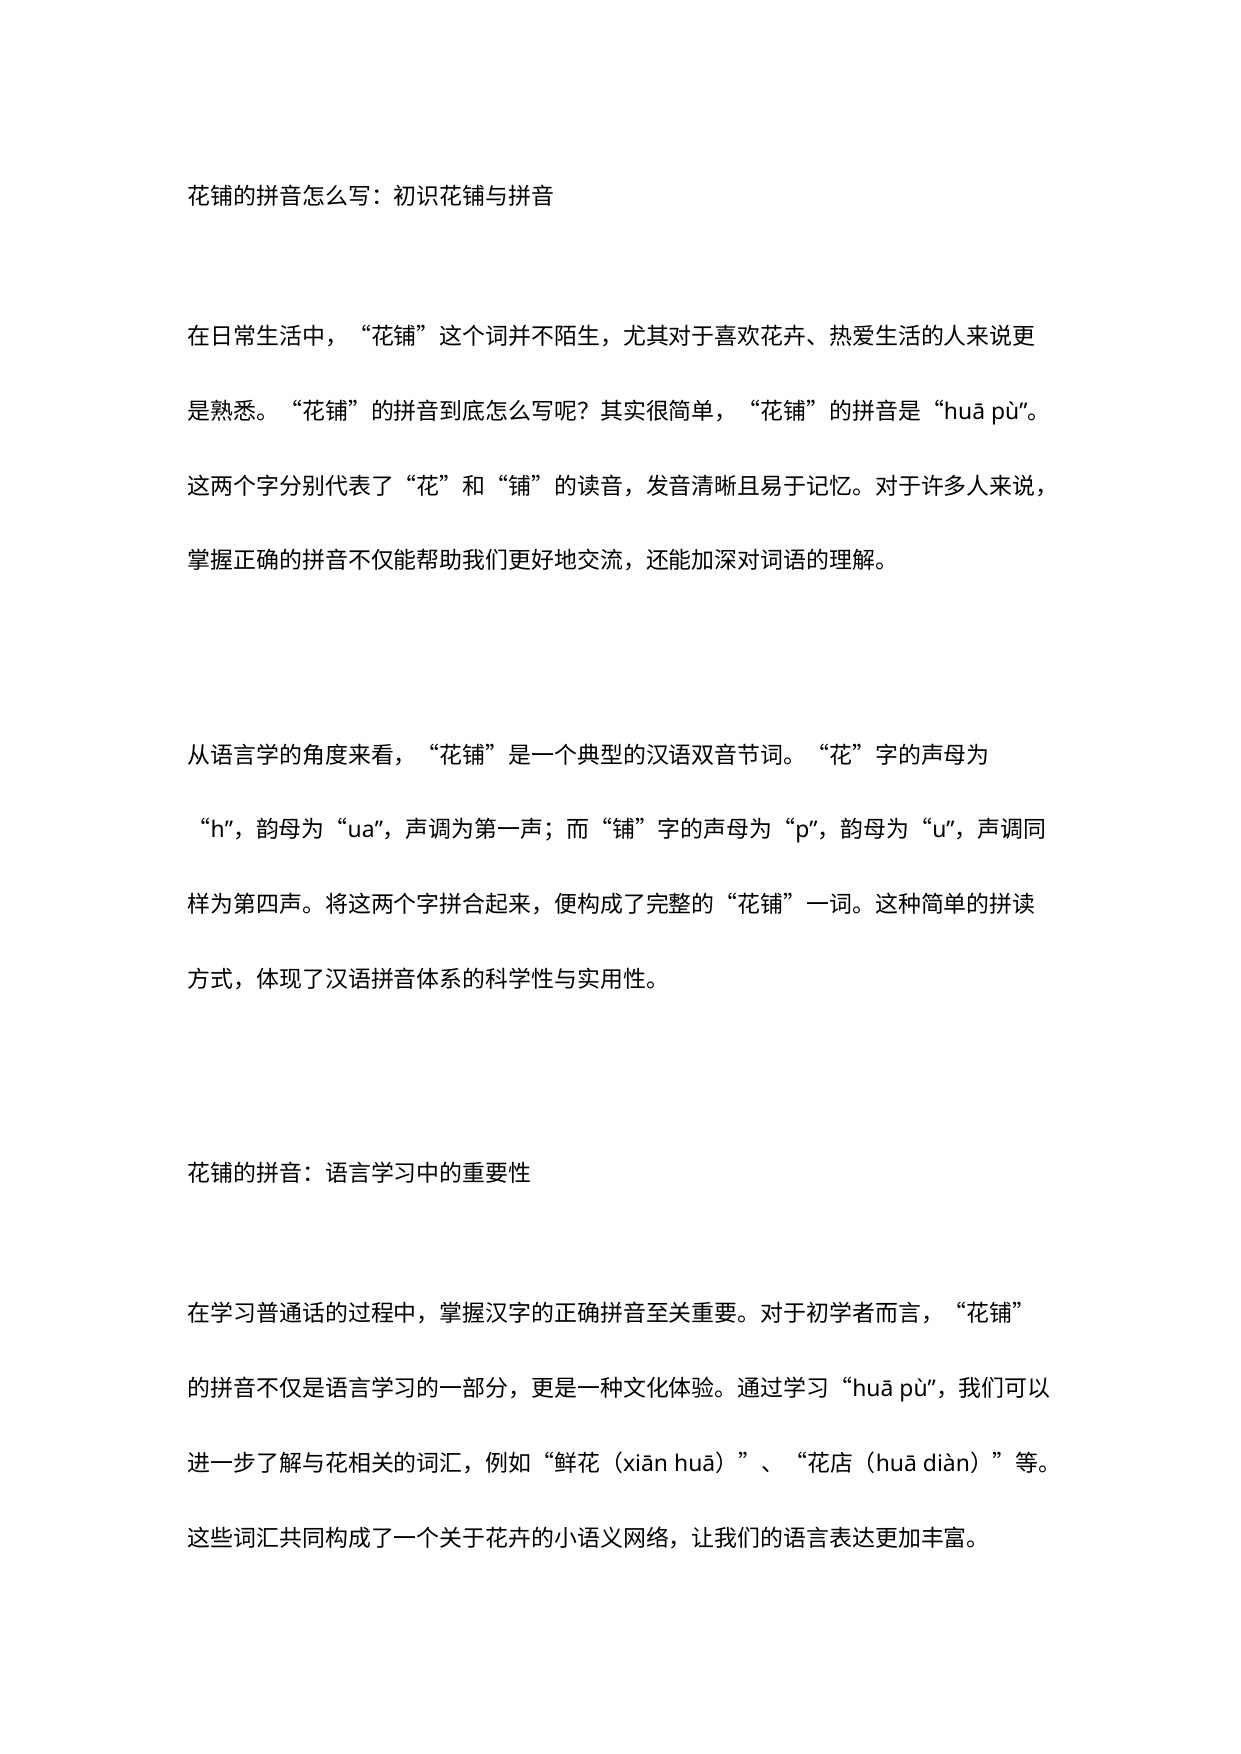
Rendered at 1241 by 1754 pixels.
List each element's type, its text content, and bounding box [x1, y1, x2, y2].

text 花铺的拼音：语言学习中的重要性 [187, 1139, 1053, 1204]
text 在学习普通话的过程中，掌握汉字的正确拼音至关重要。对于初学者而言，“花铺”的拼音不仅是语言学习的一部分，更是一种文化体验。通过学习“huā pù”，我们可以进一步了解与花相关的词汇，例如“鲜花（xiān huā）”、“花店（huā diàn）”等。这些词汇共同构成了一个关于花卉的小语义网络，让我们的语言表达更加丰富。 [187, 1279, 1053, 1568]
text 在日常生活中，“花铺”这个词并不陌生，尤其对于喜欢花卉、热爱生活的人来说更是熟悉。“花铺”的拼音到底怎么写呢？其实很简单，“花铺”的拼音是“huā pù”。这两个字分别代表了“花”和“铺”的读音，发音清晰且易于记忆。对于许多人来说，掌握正确的拼音不仅能帮助我们更好地交流，还能加深对词语的理解。 [187, 302, 1053, 591]
text 从语言学的角度来看，“花铺”是一个典型的汉语双音节词。“花”字的声母为“h”，韵母为“ua”，声调为第一声；而“铺”字的声母为“p”，韵母为“u”，声调同样为第四声。将这两个字拼合起来，便构成了完整的“花铺”一词。这种简单的拼读方式，体现了汉语拼音体系的科学性与实用性。 [187, 721, 1053, 1010]
text 花铺的拼音怎么写：初识花铺与拼音 [187, 162, 1053, 227]
